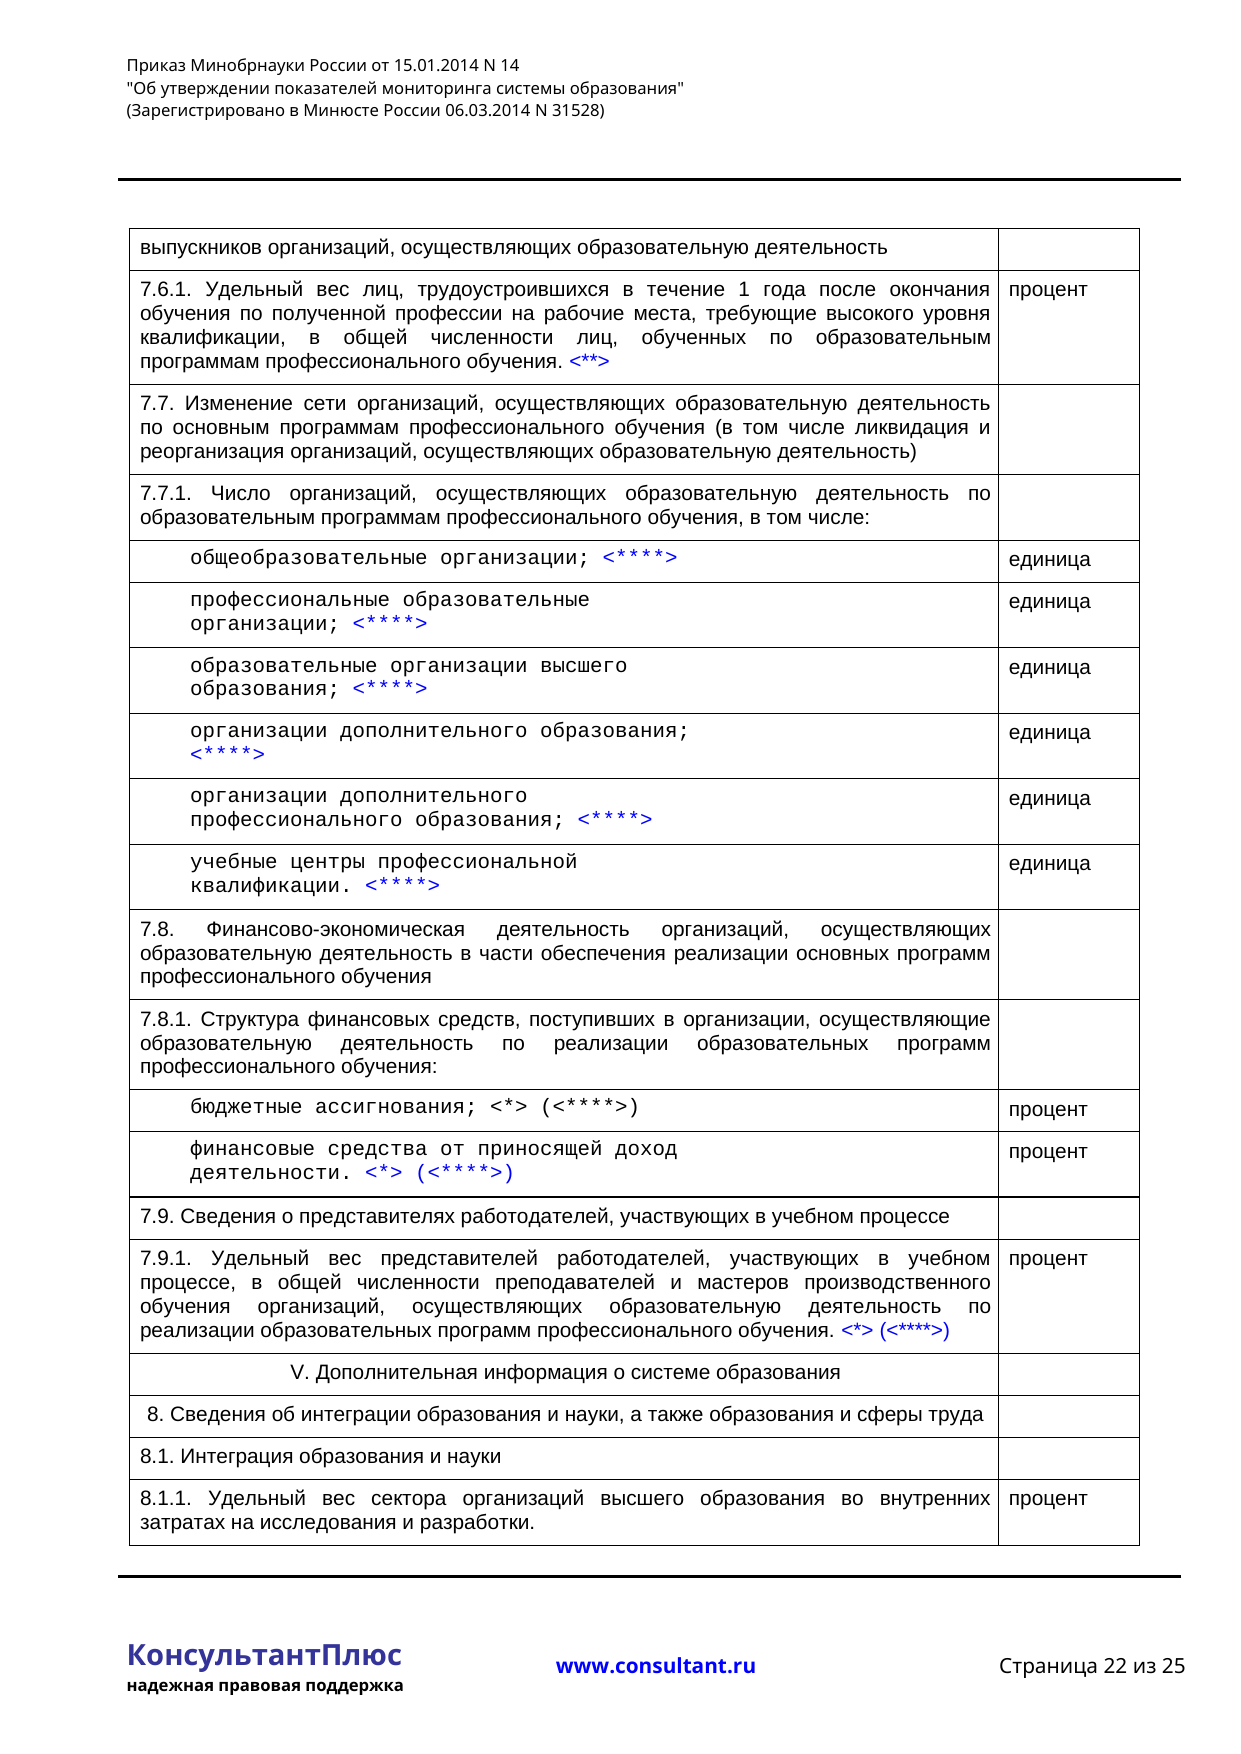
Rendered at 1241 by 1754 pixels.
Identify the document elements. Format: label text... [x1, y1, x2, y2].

table_cell общеобразовательные организации; <****> [130, 541, 998, 582]
table_cell процент [999, 1132, 1139, 1196]
table_cell образовательные организации высшего образования; <****> [130, 648, 998, 713]
table_cell организации дополнительного профессионального образования; <****> [130, 779, 998, 843]
table_cell [999, 1396, 1139, 1437]
table_cell процент [999, 271, 1139, 384]
table_cell 7.7.1. Число организаций, осуществляющих образовательную деятельность по образовательным программам профессионального обучения, в том числе: [130, 475, 998, 540]
table_cell 7.7. Изменение сети организаций, осуществляющих образовательную деятельность по основным программам профессионального обучения (в том числе ликвидация и реорганизация организаций, осуществляющих образовательную деятельность) [130, 385, 998, 474]
table_cell 7.8.1. Структура финансовых средств, поступивших в организации, осуществляющие образовательную деятельность по реализации образовательных программ профессионального обучения: [130, 1000, 998, 1089]
table_cell [999, 1000, 1139, 1089]
table_cell финансовые средства от приносящей доход деятельности. <*> (<****>) [130, 1132, 998, 1196]
table_cell организации дополнительного образования; <****> [130, 714, 998, 778]
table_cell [130, 229, 998, 270]
table_cell 7.9. Сведения о представителях работодателей, участвующих в учебном процессе [130, 1198, 998, 1238]
table_cell [999, 1354, 1139, 1394]
table_cell [999, 229, 1139, 270]
table_cell единица [999, 583, 1139, 647]
table_cell единица [999, 779, 1139, 843]
table_cell учебные центры профессиональной квалификации. <****> [130, 845, 998, 909]
table_cell [999, 385, 1139, 474]
table_cell 8. Сведения об интеграции образования и науки, а также образования и сферы труда [130, 1396, 998, 1437]
table_cell процент [999, 1090, 1139, 1131]
table_cell бюджетные ассигнования; <*> (<****>) [130, 1090, 998, 1131]
table_cell единица [999, 714, 1139, 778]
table_cell единица [999, 845, 1139, 909]
table_cell 7.6.1. Удельный вес лиц, трудоустроившихся в течение 1 года после окончания обучения по полученной профессии на рабочие места, требующие высокого уровня квалификации, в общей численности лиц, обученных по образовательным программам профессионального обучения. <**> [130, 271, 998, 384]
table_cell единица [999, 648, 1139, 713]
table_cell процент [999, 1480, 1139, 1545]
table_cell 7.8. Финансово-экономическая деятельность организаций, осуществляющих образовательную деятельность в части обеспечения реализации основных программ профессионального обучения [130, 910, 998, 999]
table_cell процент [999, 1240, 1139, 1352]
table_cell 8.1.1. Удельный вес сектора организаций высшего образования во внутренних затратах на исследования и разработки. [130, 1480, 998, 1545]
table_cell [999, 910, 1139, 999]
table_cell единица [999, 541, 1139, 582]
table_cell 8.1. Интеграция образования и науки [130, 1438, 998, 1479]
table_cell [999, 1198, 1139, 1238]
table_cell 7.9.1. Удельный вес представителей работодателей, участвующих в учебном процессе, в общей численности преподавателей и мастеров производственного обучения организаций, осуществляющих образовательную деятельность по реализации образовательных программ профессионального обучения. <*> (<****>) [130, 1240, 998, 1352]
table_cell V. Дополнительная информация о системе образования [130, 1354, 998, 1394]
table_cell [999, 1438, 1139, 1479]
table_cell [999, 475, 1139, 540]
table_cell профессиональные образовательные организации; <****> [130, 583, 998, 647]
